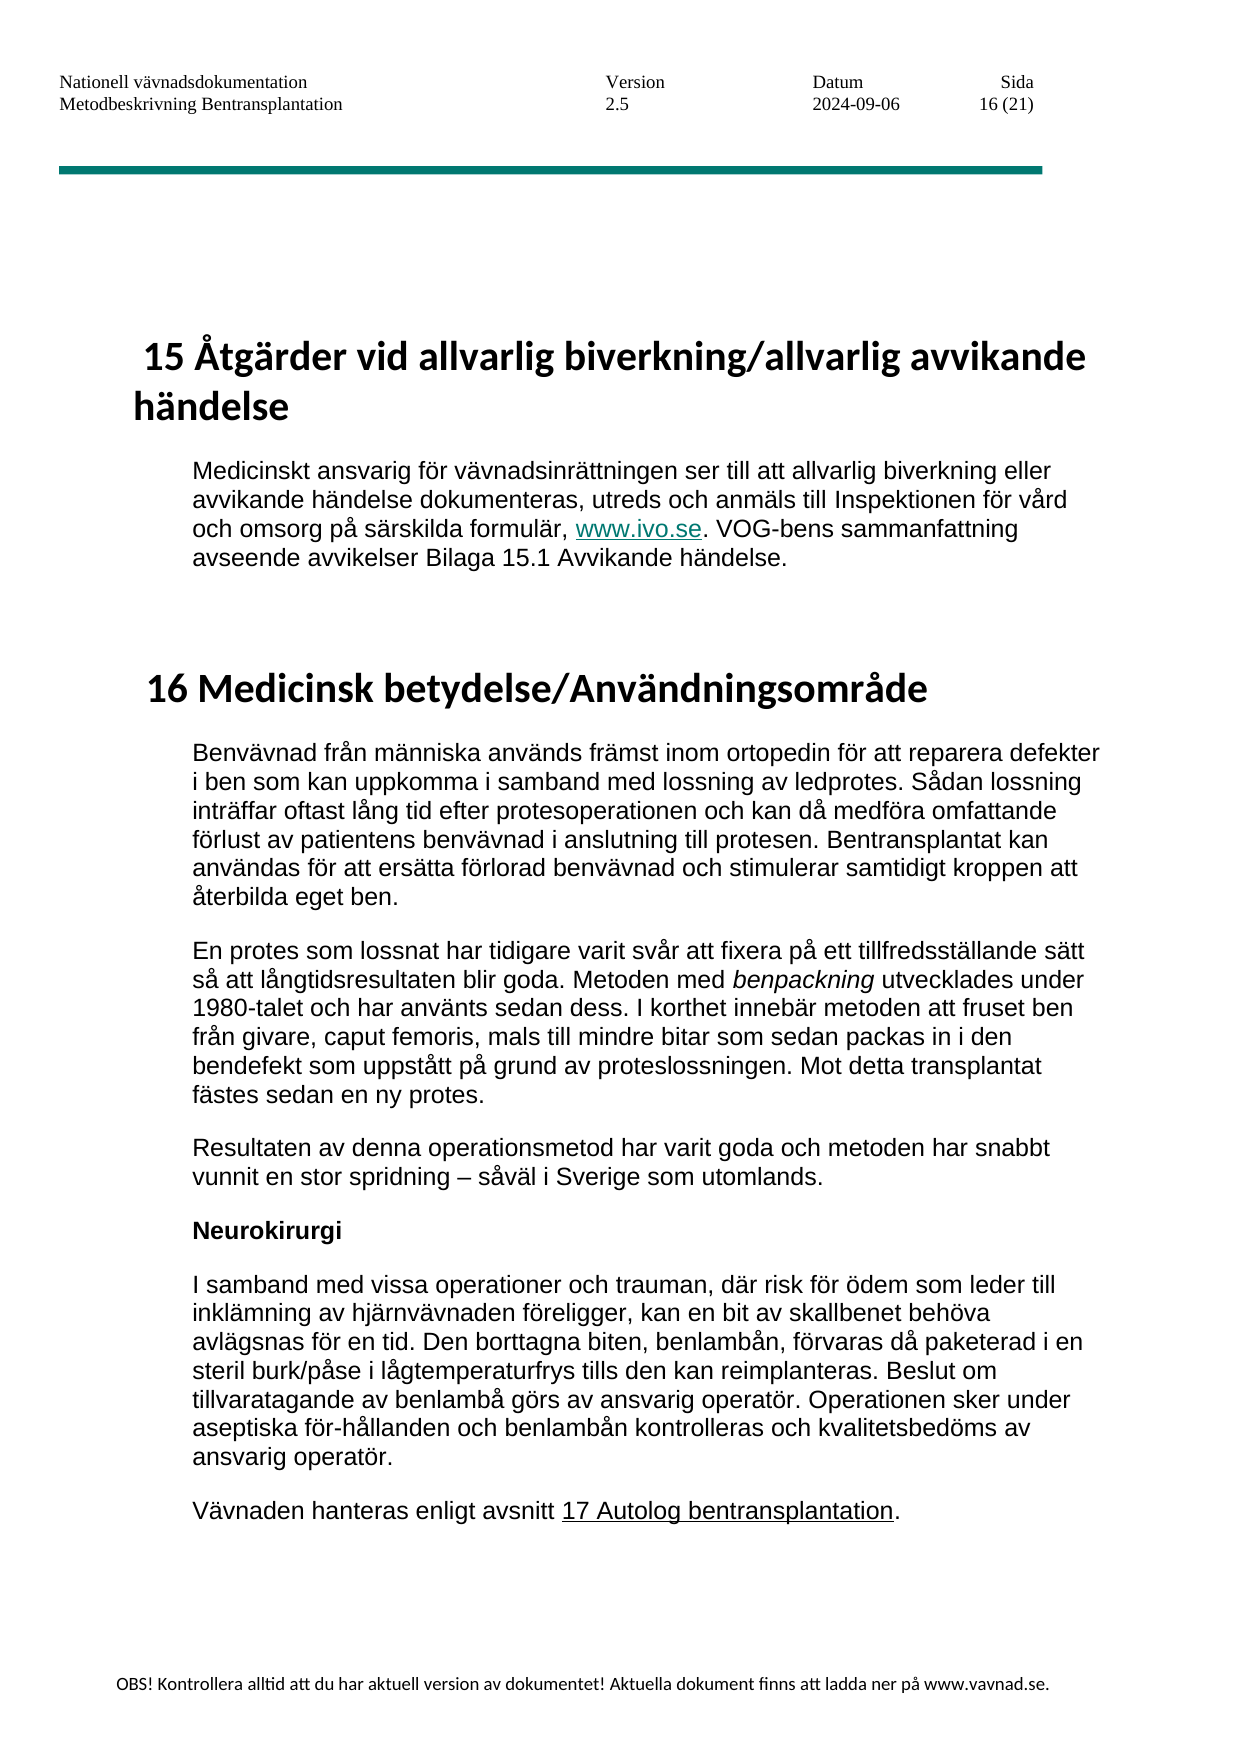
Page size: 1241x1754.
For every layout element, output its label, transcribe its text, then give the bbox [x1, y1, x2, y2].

text En protes som lossnat har tidigare varit svår att fixera på ett tillfredsställande sätt så att långtidsresultaten blir goda. Metoden med benpackning utvecklades under 1980-talet och har använts sedan dess. I korthet innebär metoden att fruset ben från givare, caput femoris, mals till mindre bitar som sedan packas in i den bendefekt som uppstått på grund av proteslossningen. Mot detta transplantat fästes sedan en ny protes. [192, 936, 1107, 1108]
subtitle 15 Åtgärder vid allvarlig biverkning/allvarlig avvikande händelse [133, 329, 1107, 431]
text Medicinskt ansvarig för vävnadsinrättningen ser till att allvarlig biverkning eller avvikande händelse dokumenteras, utreds och anmäls till Inspektionen för vård och omsorg på särskilda formulär, www.ivo.se. VOG-bens sammanfattning avseende avvikelser Bilaga 15.1 Avvikande händelse. [192, 456, 1107, 571]
text Resultaten av denna operationsmetod har varit goda och metoden har snabbt vunnit en stor spridning – såväl i Sverige som utomlands. [192, 1133, 1107, 1191]
text I samband med vissa operationer och trauman, där risk för ödem som leder till inklämning av hjärnvävnaden föreligger, kan en bit av skallbenet behöva avlägsnas för en tid. Den borttagna biten, benlambån, förvaras då paketerad i en steril burk/påse i lågtemperaturfrys tills den kan reimplanteras. Beslut om tillvaratagande av benlambå görs av ansvarig operatör. Operationen sker under aseptiska för-hållanden och benlambån kontrolleras och kvalitetsbedöms av ansvarig operatör. [192, 1269, 1107, 1471]
text Vävnaden hanteras enligt avsnitt 17 Autolog bentransplantation. [192, 1496, 1107, 1524]
subtitle 16 Medicinsk betydelse/Användningsområde [133, 662, 1107, 713]
text Neurokirurgi [192, 1216, 1107, 1244]
text Benvävnad från människa används främst inom ortopedin för att reparera defekter i ben som kan uppkomma i samband med lossning av ledprotes. Sådan lossning inträffar oftast lång tid efter protesoperationen och kan då medföra omfattande förlust av patientens benvävnad i anslutning till protesen. Bentransplantat kan användas för att ersätta förlorad benvävnad och stimulerar samtidigt kroppen att återbilda eget ben. [192, 738, 1107, 911]
